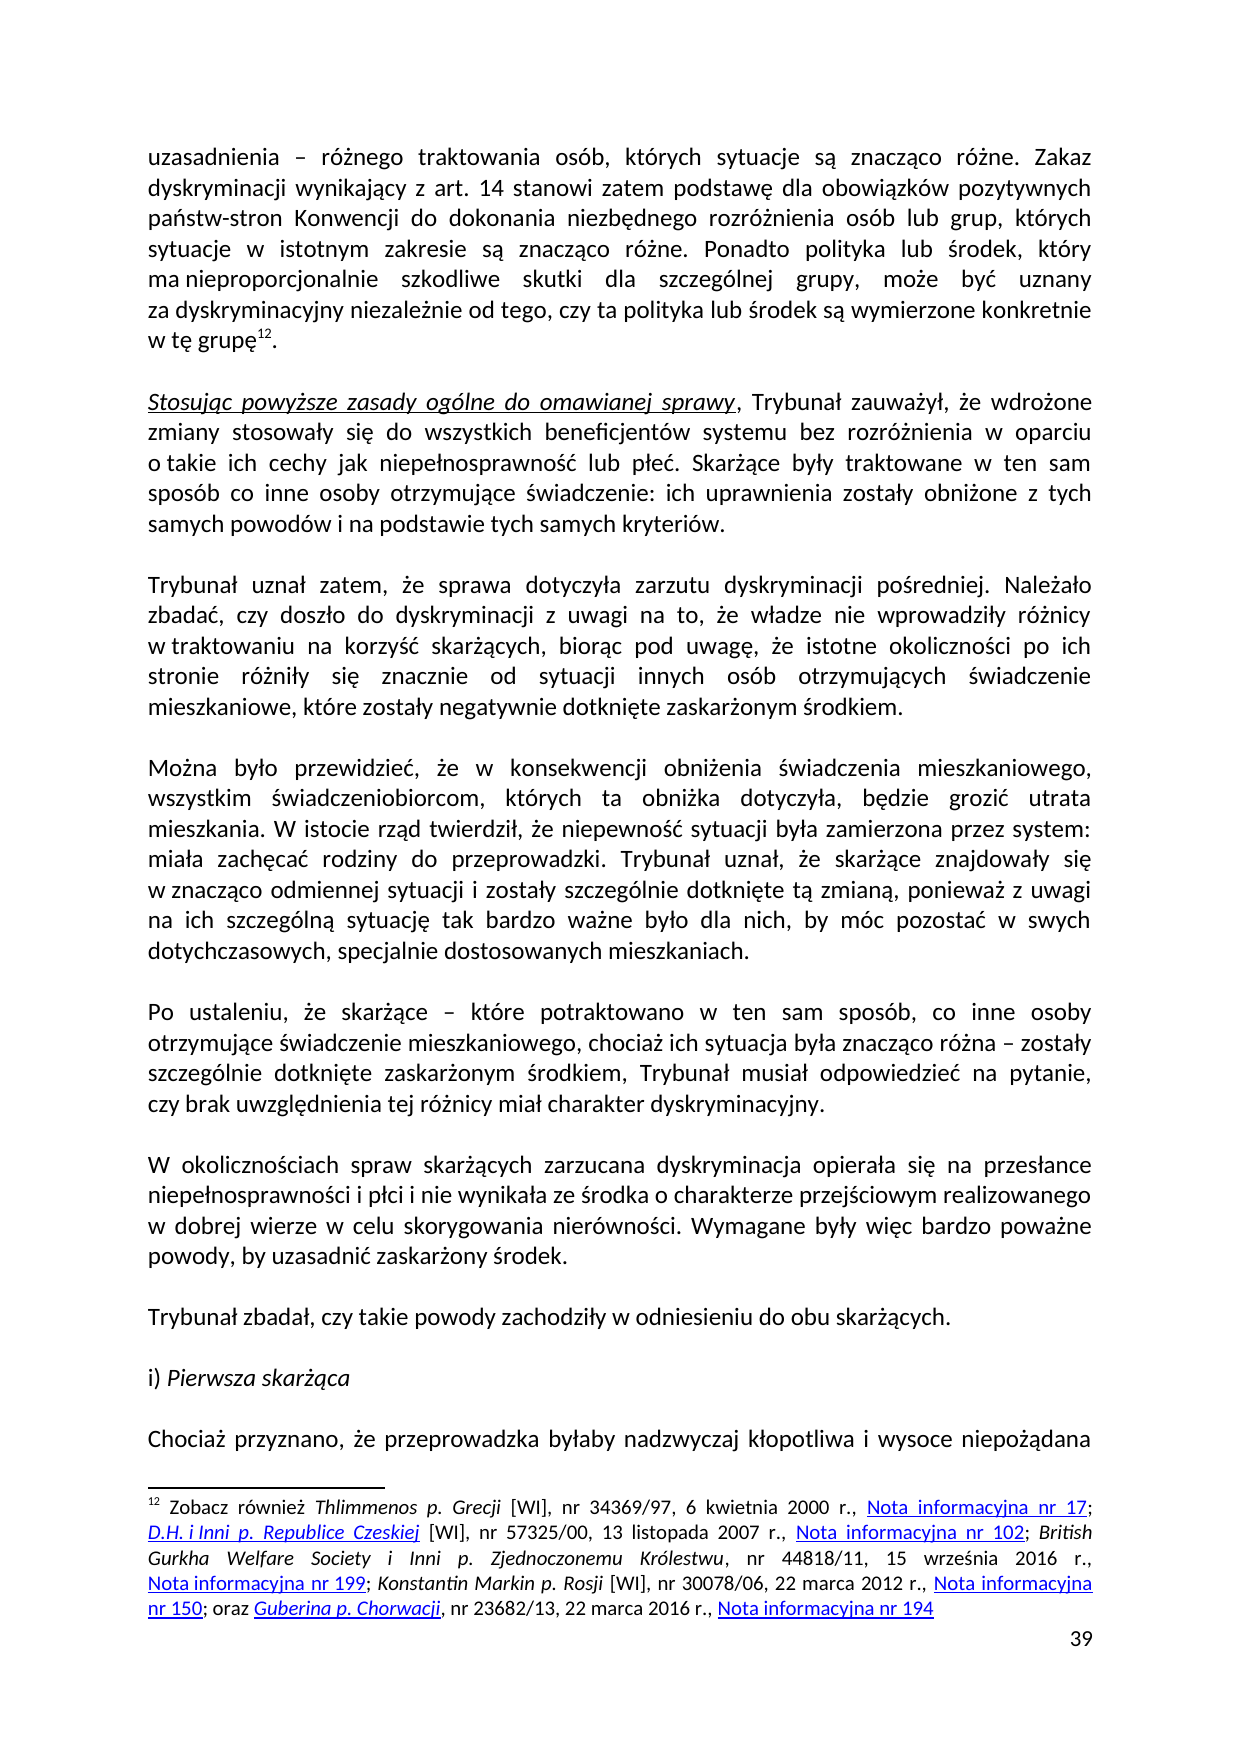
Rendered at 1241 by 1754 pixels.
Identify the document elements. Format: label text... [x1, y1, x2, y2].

text Trybunał uznał zatem, że sprawa dotyczyła zarzutu dyskryminacji pośredniej. Należało zbadać, czy doszło do dyskryminacji z uwagi na to, że władze nie wprowadziły różnicy w traktowaniu na korzyść skarżących, biorąc pod uwagę, że istotne okoliczności po ich stronie różniły się znacznie od sytuacji innych osób otrzymujących świadczenie mieszkaniowe, które zostały negatywnie dotknięte zaskarżonym środkiem. [148, 569, 1093, 721]
text i) Pierwsza skarżąca [148, 1362, 1093, 1393]
text Trybunał zbadał, czy takie powody zachodziły w odniesieniu do obu skarżących. [148, 1301, 1093, 1332]
text W okolicznościach spraw skarżących zarzucana dyskryminacja opierała się na przesłance niepełnosprawności i płci i nie wynikała ze środka o charakterze przejściowym realizowanego w dobrej wierze w celu skorygowania nierówności. Wymagane były więc bardzo poważne powody, by uzasadnić zaskarżony środek. [148, 1149, 1093, 1271]
text Można było przewidzieć, że w konsekwencji obniżenia świadczenia mieszkaniowego, wszystkim świadczeniobiorcom, których ta obniżka dotyczyła, będzie grozić utrata mieszkania. W istocie rząd twierdził, że niepewność sytuacji była zamierzona przez system: miała zachęcać rodziny do przeprowadzki. Trybunał uznał, że skarżące znajdowały się w znacząco odmiennej sytuacji i zostały szczególnie dotknięte tą zmianą, ponieważ z uwagi na ich szczególną sytuację tak bardzo ważne było dla nich, by móc pozostać w swych dotychczasowych, specjalnie dostosowanych mieszkaniach. [148, 752, 1093, 966]
text Stosując powyższe zasady ogólne do omawianej sprawy, Trybunał zauważył, że wdrożone zmiany stosowały się do wszystkich beneficjentów systemu bez rozróżnienia w oparciu o takie ich cechy jak niepełnosprawność lub płeć. Skarżące były traktowane w ten sam sposób co inne osoby otrzymujące świadczenie: ich uprawnienia zostały obniżone z tych samych powodów i na podstawie tych samych kryteriów. [148, 386, 1093, 538]
text Po ustaleniu, że skarżące – które potraktowano w ten sam sposób, co inne osoby otrzymujące świadczenie mieszkaniowego, chociaż ich sytuacja była znacząco różna – zostały szczególnie dotknięte zaskarżonym środkiem, Trybunał musiał odpowiedzieć na pytanie, czy brak uwzględnienia tej różnicy miał charakter dyskryminacyjny. [148, 996, 1093, 1118]
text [148, 142, 1093, 355]
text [148, 1423, 1093, 1454]
